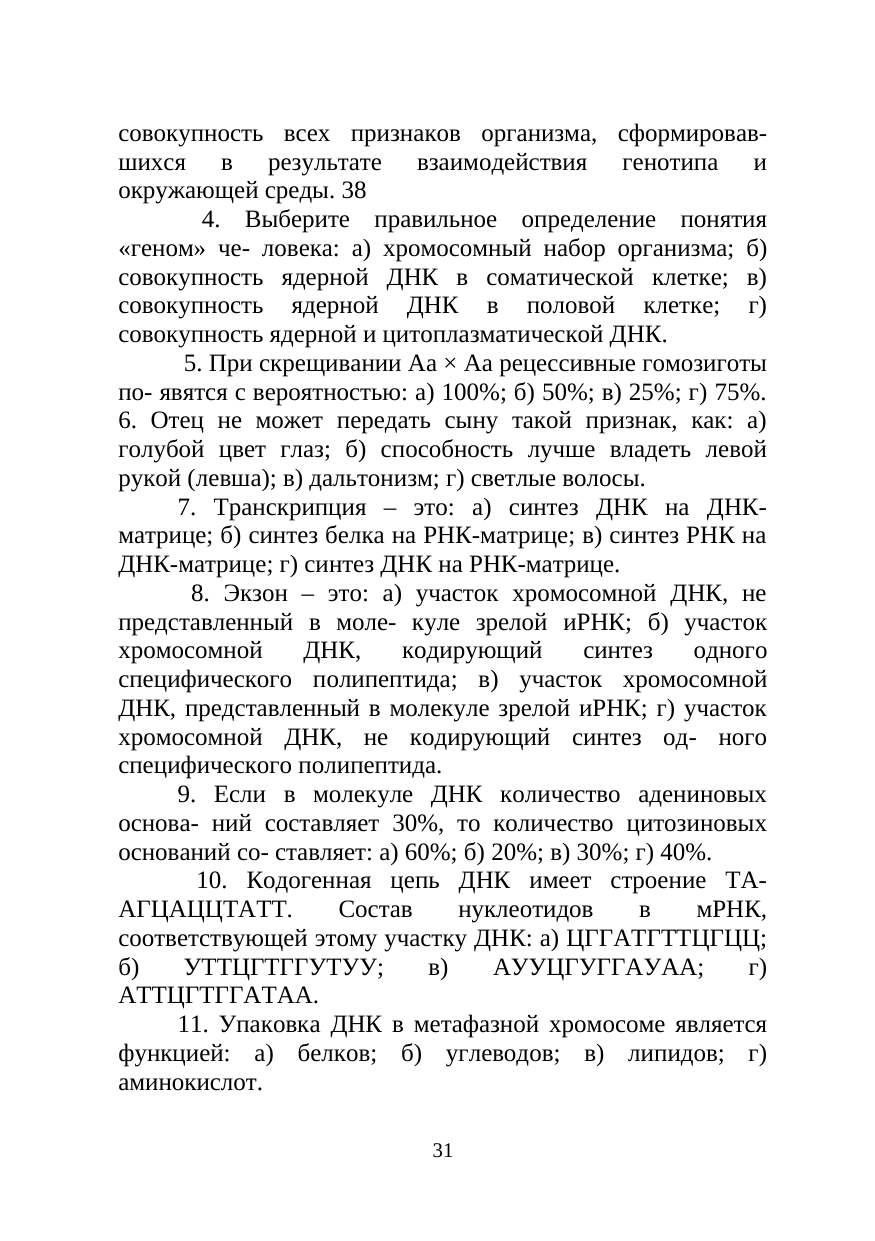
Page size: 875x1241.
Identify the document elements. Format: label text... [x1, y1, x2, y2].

text 10. Кодогенная цепь ДНК имеет строение ТА- АГЦАЦЦТАТТ. Состав нуклеотидов в мРНК, соответствующей этому участку ДНК: а) ЦГГАТГТТЦГЦЦ; б) УТТЦГТГГУТУУ; в) АУУЦГУГГАУАА; г) АТТЦГТГГАТАА. [118, 866, 768, 1009]
text 8. Экзон – это: а) участок хромосомной ДНК, не представленный в моле- куле зрелой иРНК; б) участок хромосомной ДНК, кодирующий синтез одного специфического полипептида; в) участок хромосомной ДНК, представленный в молекуле зрелой иРНК; г) участок хромосомной ДНК, не кодирующий синтез од- ного специфического полипептида. [118, 578, 768, 779]
text 7. Транскрипция – это: а) синтез ДНК на ДНК-матрице; б) синтез белка на РНК-матрице; в) синтез РНК на ДНК-матрице; г) синтез ДНК на РНК-матрице. [118, 492, 768, 578]
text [118, 118, 768, 204]
text 9. Если в молекуле ДНК количество адениновых основа- ний составляет 30%, то количество цитозиновых оснований со- ставляет: а) 60%; б) 20%; в) 30%; г) 40%. [118, 779, 768, 866]
text 5. При скрещивании Aa × Aa рецессивные гомозиготы по- явятся с вероятностью: а) 100%; б) 50%; в) 25%; г) 75%. 6. Отец не может передать сыну такой признак, как: а) голубой цвет глаз; б) способность лучше владеть левой рукой (левша); в) дальтонизм; г) светлые волосы. [118, 348, 768, 492]
text 11. Упаковка ДНК в метафазной хромосоме является функцией: а) белков; б) углеводов; в) липидов; г) аминокислот. [118, 1009, 768, 1096]
text 4. Выберите правильное определение понятия «геном» че- ловека: а) хромосомный набор организма; б) совокупность ядерной ДНК в соматической клетке; в) совокупность ядерной ДНК в половой клетке; г) совокупность ядерной и цитоплазматической ДНК. [118, 204, 768, 348]
